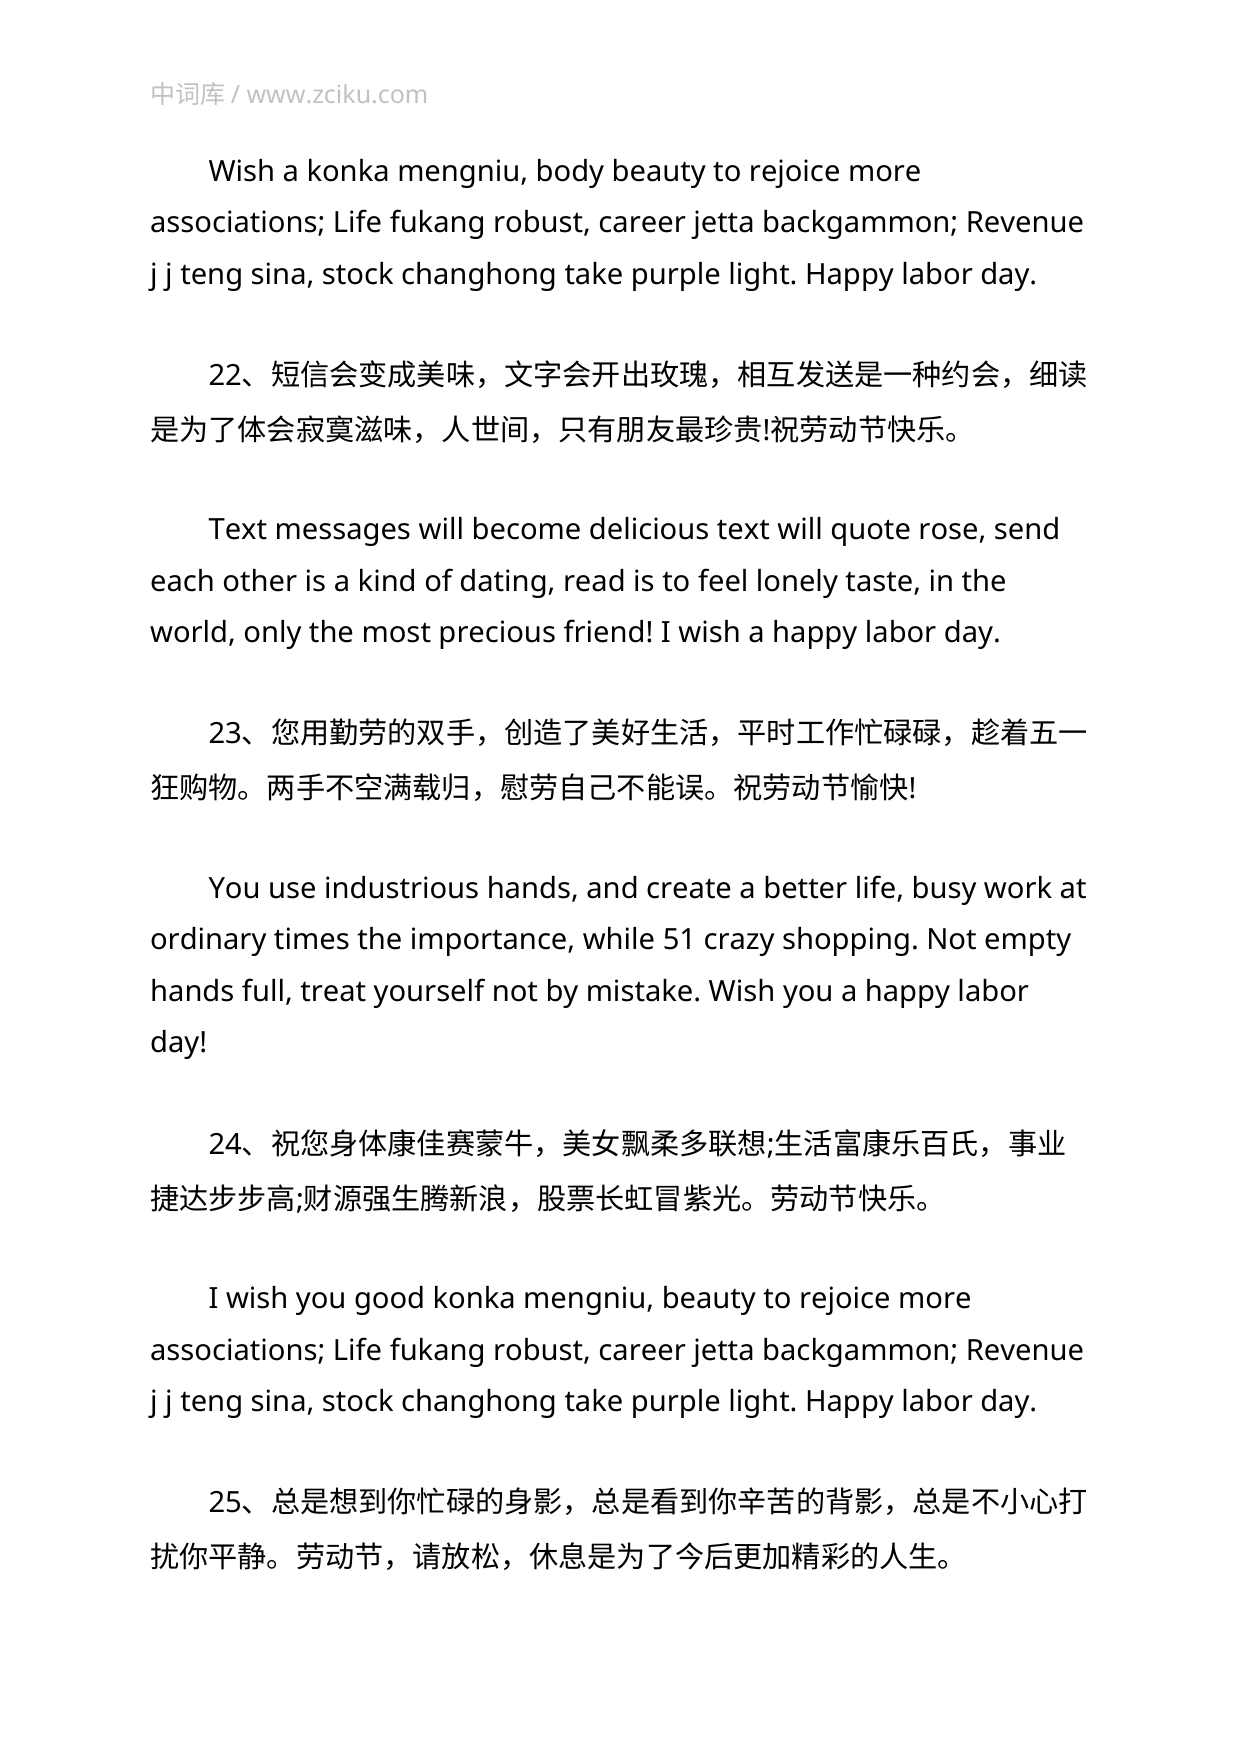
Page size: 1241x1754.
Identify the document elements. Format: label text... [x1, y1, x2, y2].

text 23、您用勤劳的双手，创造了美好生活，平时工作忙碌碌，趁着五一狂购物。两手不空满载归，慰劳自己不能误。祝劳动节愉快! [150, 710, 1090, 807]
text Text messages will become delicious text will quote rose, send each other is a kind of dating, read is to feel lonely taste, in the world, only the most precious friend! I wish a happy labor day. [150, 508, 1090, 651]
text Wish a konka mengniu, body beauty to rejoice more associations; Life fukang robust, career jetta backgammon; Revenue j j teng sina, stock changhong take purple light. Happy labor day. [150, 150, 1090, 293]
text I wish you good konka mengniu, beauty to rejoice more associations; Life fukang robust, career jetta backgammon; Revenue j j teng sina, stock changhong take purple light. Happy labor day. [150, 1277, 1090, 1420]
text You use industrious hands, and create a better life, busy work at ordinary times the importance, while 51 crazy shopping. Not empty hands full, treat yourself not by mistake. Wish you a happy labor day! [150, 867, 1090, 1061]
text 25、总是想到你忙碌的身影，总是看到你辛苦的背影，总是不小心打扰你平静。劳动节，请放松，休息是为了今后更加精彩的人生。 [150, 1479, 1090, 1576]
text 22、短信会变成美味，文字会开出玫瑰，相互发送是一种约会，细读是为了体会寂寞滋味，人世间，只有朋友最珍贵!祝劳动节快乐。 [150, 352, 1090, 449]
text 24、祝您身体康佳赛蒙牛，美女飘柔多联想;生活富康乐百氏，事业捷达步步高;财源强生腾新浪，股票长虹冒紫光。劳动节快乐。 [150, 1120, 1090, 1218]
